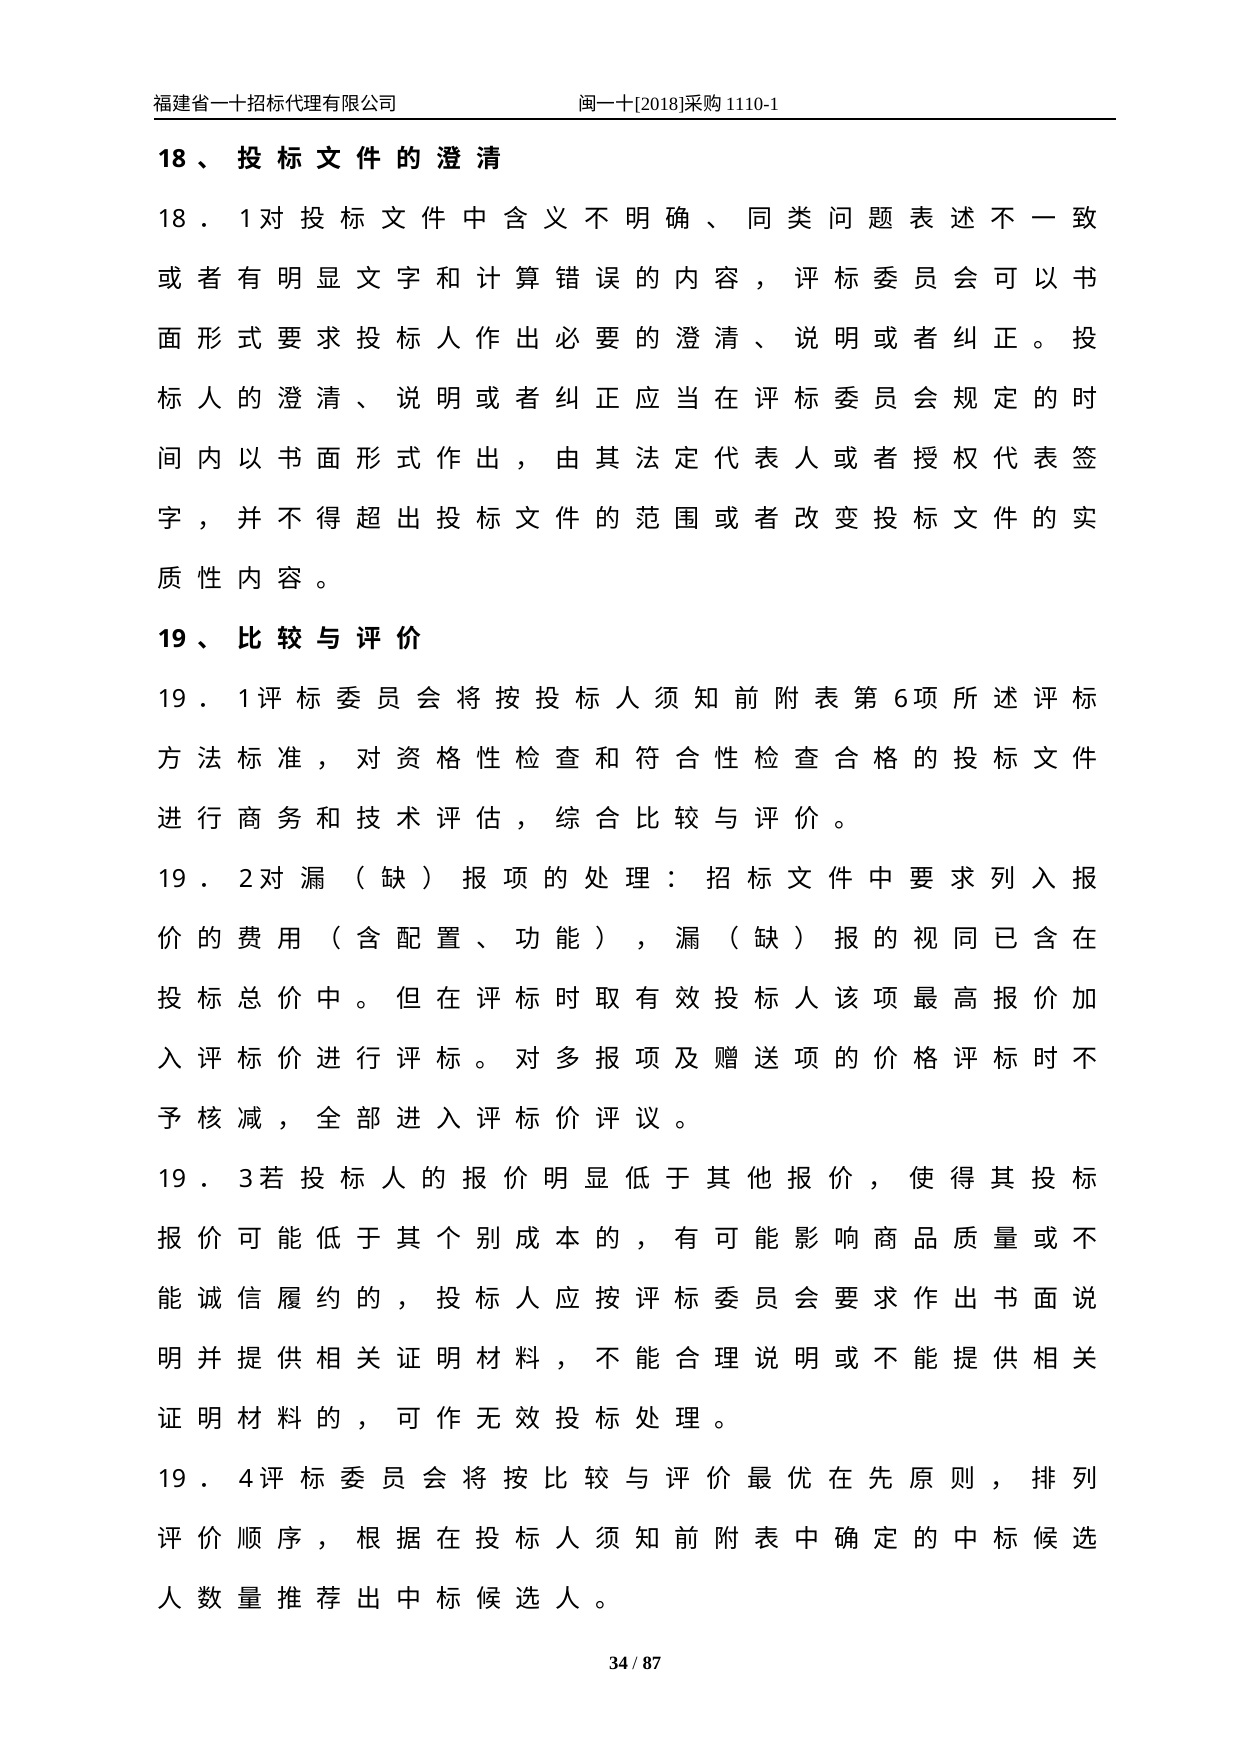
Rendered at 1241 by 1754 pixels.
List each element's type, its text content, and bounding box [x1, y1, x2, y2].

text 19、比较与评价 [157, 607, 1112, 667]
text 19．1评标委员会将按投标人须知前附表第6项所述评标方法标准，对资格性检查和符合性检查合格的投标文件进行商务和技术评估，综合比较与评价。 [157, 667, 1112, 847]
text 19．2对漏（缺）报项的处理：招标文件中要求列入报价的费用（含配置、功能），漏（缺）报的视同已含在投标总价中。但在评标时取有效投标人该项最高报价加入评标价进行评标。对多报项及赠送项的价格评标时不予核减，全部进入评标价评议。 [157, 847, 1112, 1147]
text 18．1对投标文件中含义不明确、同类问题表述不一致或者有明显文字和计算错误的内容，评标委员会可以书面形式要求投标人作出必要的澄清、说明或者纠正。投标人的澄清、说明或者纠正应当在评标委员会规定的时间内以书面形式作出，由其法定代表人或者授权代表签字，并不得超出投标文件的范围或者改变投标文件的实质性内容。 [157, 187, 1112, 607]
text 19．3若投标人的报价明显低于其他报价，使得其投标报价可能低于其个别成本的，有可能影响商品质量或不能诚信履约的，投标人应按评标委员会要求作出书面说明并提供相关证明材料，不能合理说明或不能提供相关证明材料的，可作无效投标处理。 [157, 1147, 1112, 1447]
text 19．4评标委员会将按比较与评价最优在先原则，排列评价顺序，根据在投标人须知前附表中确定的中标候选人数量推荐出中标候选人。 [157, 1447, 1112, 1627]
text 18、投标文件的澄清 [157, 127, 1112, 187]
